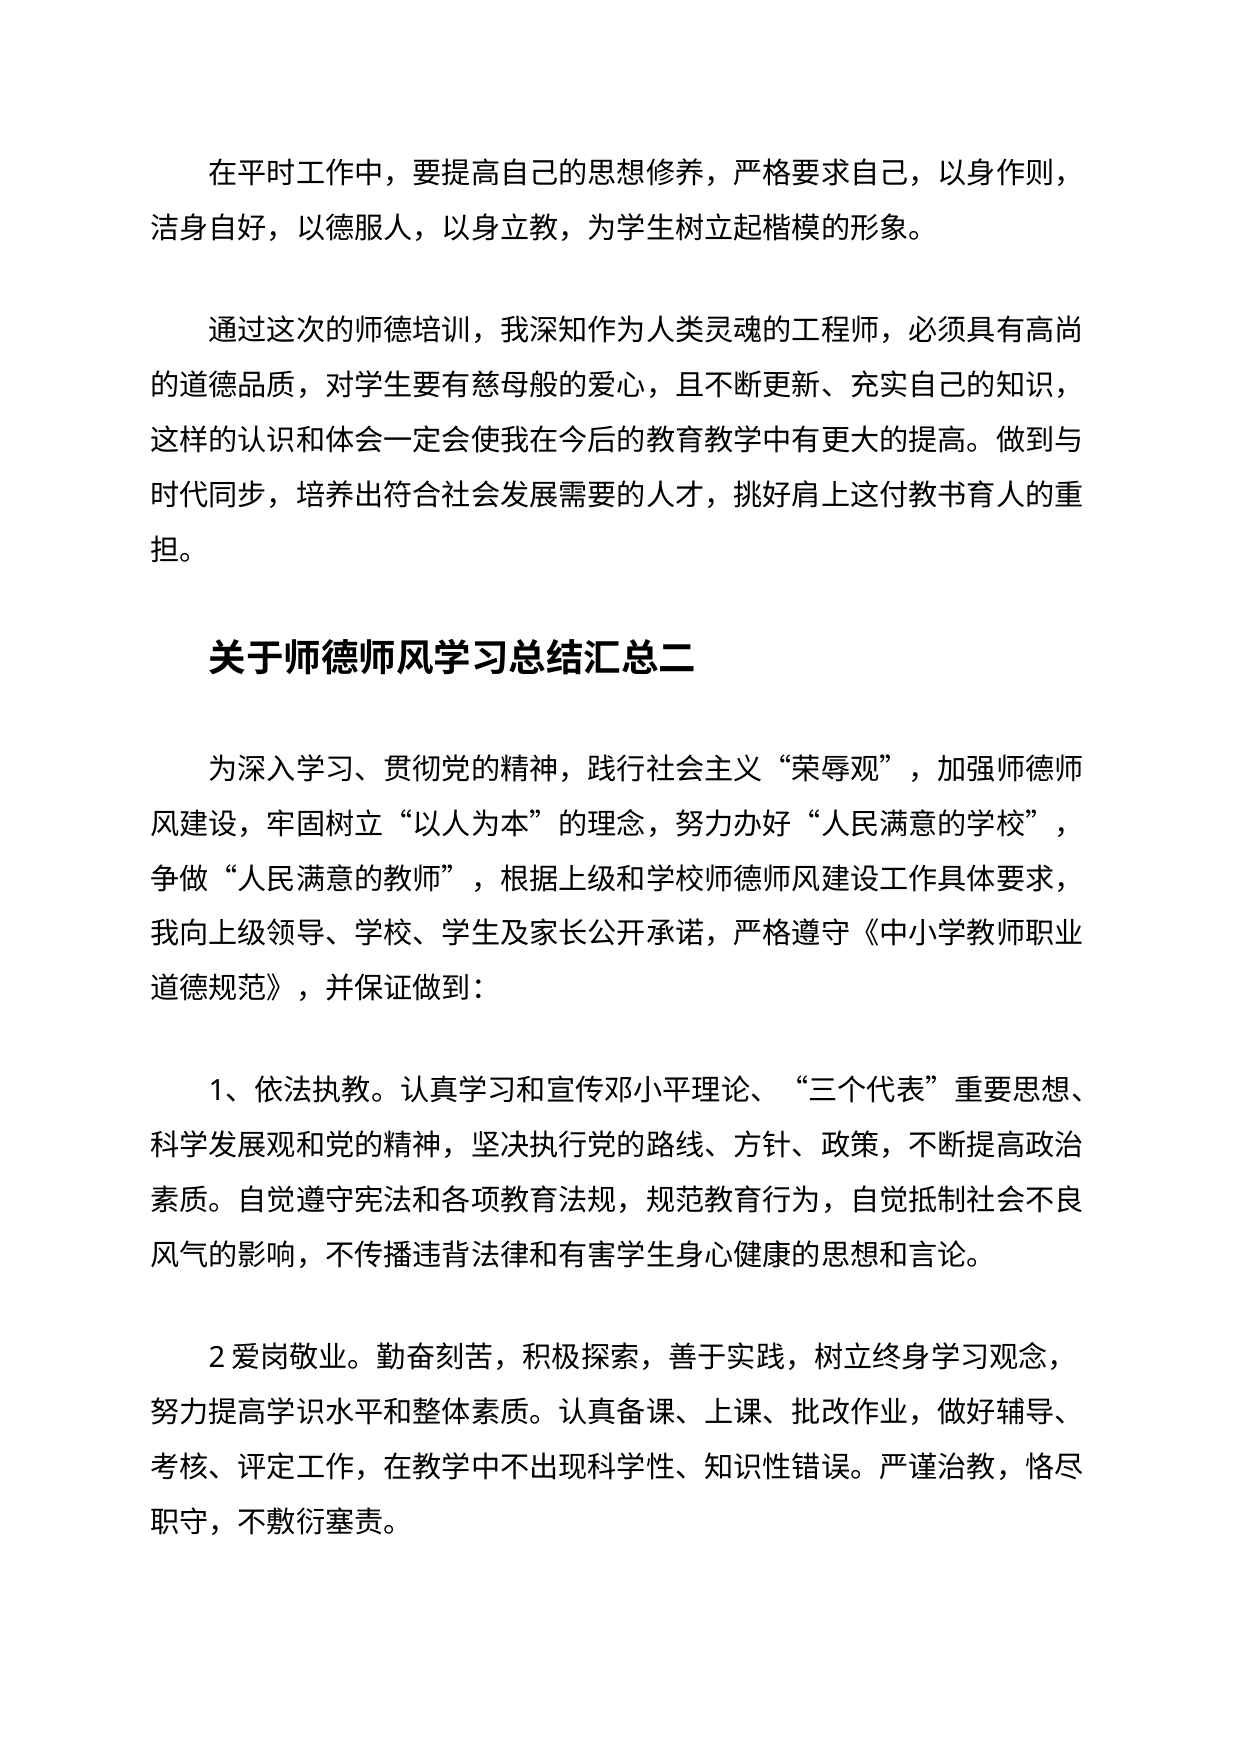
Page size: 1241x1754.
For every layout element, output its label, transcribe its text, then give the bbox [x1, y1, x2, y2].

text 1、依法执教。认真学习和宣传邓小平理论、“三个代表”重要思想、科学发展观和党的精神，坚决执行党的路线、方针、政策，不断提高政治素质。自觉遵守宪法和各项教育法规，规范教育行为，自觉抵制社会不良风气的影响，不传播违背法律和有害学生身心健康的思想和言论。 [150, 1067, 1090, 1274]
text 在平时工作中，要提高自己的思想修养，严格要求自己，以身作则，洁身自好，以德服人，以身立教，为学生树立起楷模的形象。 [150, 150, 1090, 247]
text 为深入学习、贯彻党的精神，践行社会主义“荣辱观”，加强师德师风建设，牢固树立“以人为本”的理念，努力办好“人民满意的学校”，争做“人民满意的教师”，根据上级和学校师德师风建设工作具体要求，我向上级领导、学校、学生及家长公开承诺，严格遵守《中小学教师职业道德规范》，并保证做到： [150, 745, 1090, 1007]
text 2爱岗敬业。勤奋刻苦，积极探索，善于实践，树立终身学习观念，努力提高学识水平和整体素质。认真备课、上课、批改作业，做好辅导、考核、评定工作，在教学中不出现科学性、知识性错误。严谨治教，恪尽职守，不敷衍塞责。 [150, 1333, 1090, 1540]
text 通过这次的师德培训，我深知作为人类灵魂的工程师，必须具有高尚的道德品质，对学生要有慈母般的爱心，且不断更新、充实自己的知识，这样的认识和体会一定会使我在今后的教育教学中有更大的提高。做到与时代同步，培养出符合社会发展需要的人才，挑好肩上这付教书育人的重担。 [150, 307, 1090, 568]
text 关于师德师风学习总结汇总二 [150, 628, 1090, 682]
